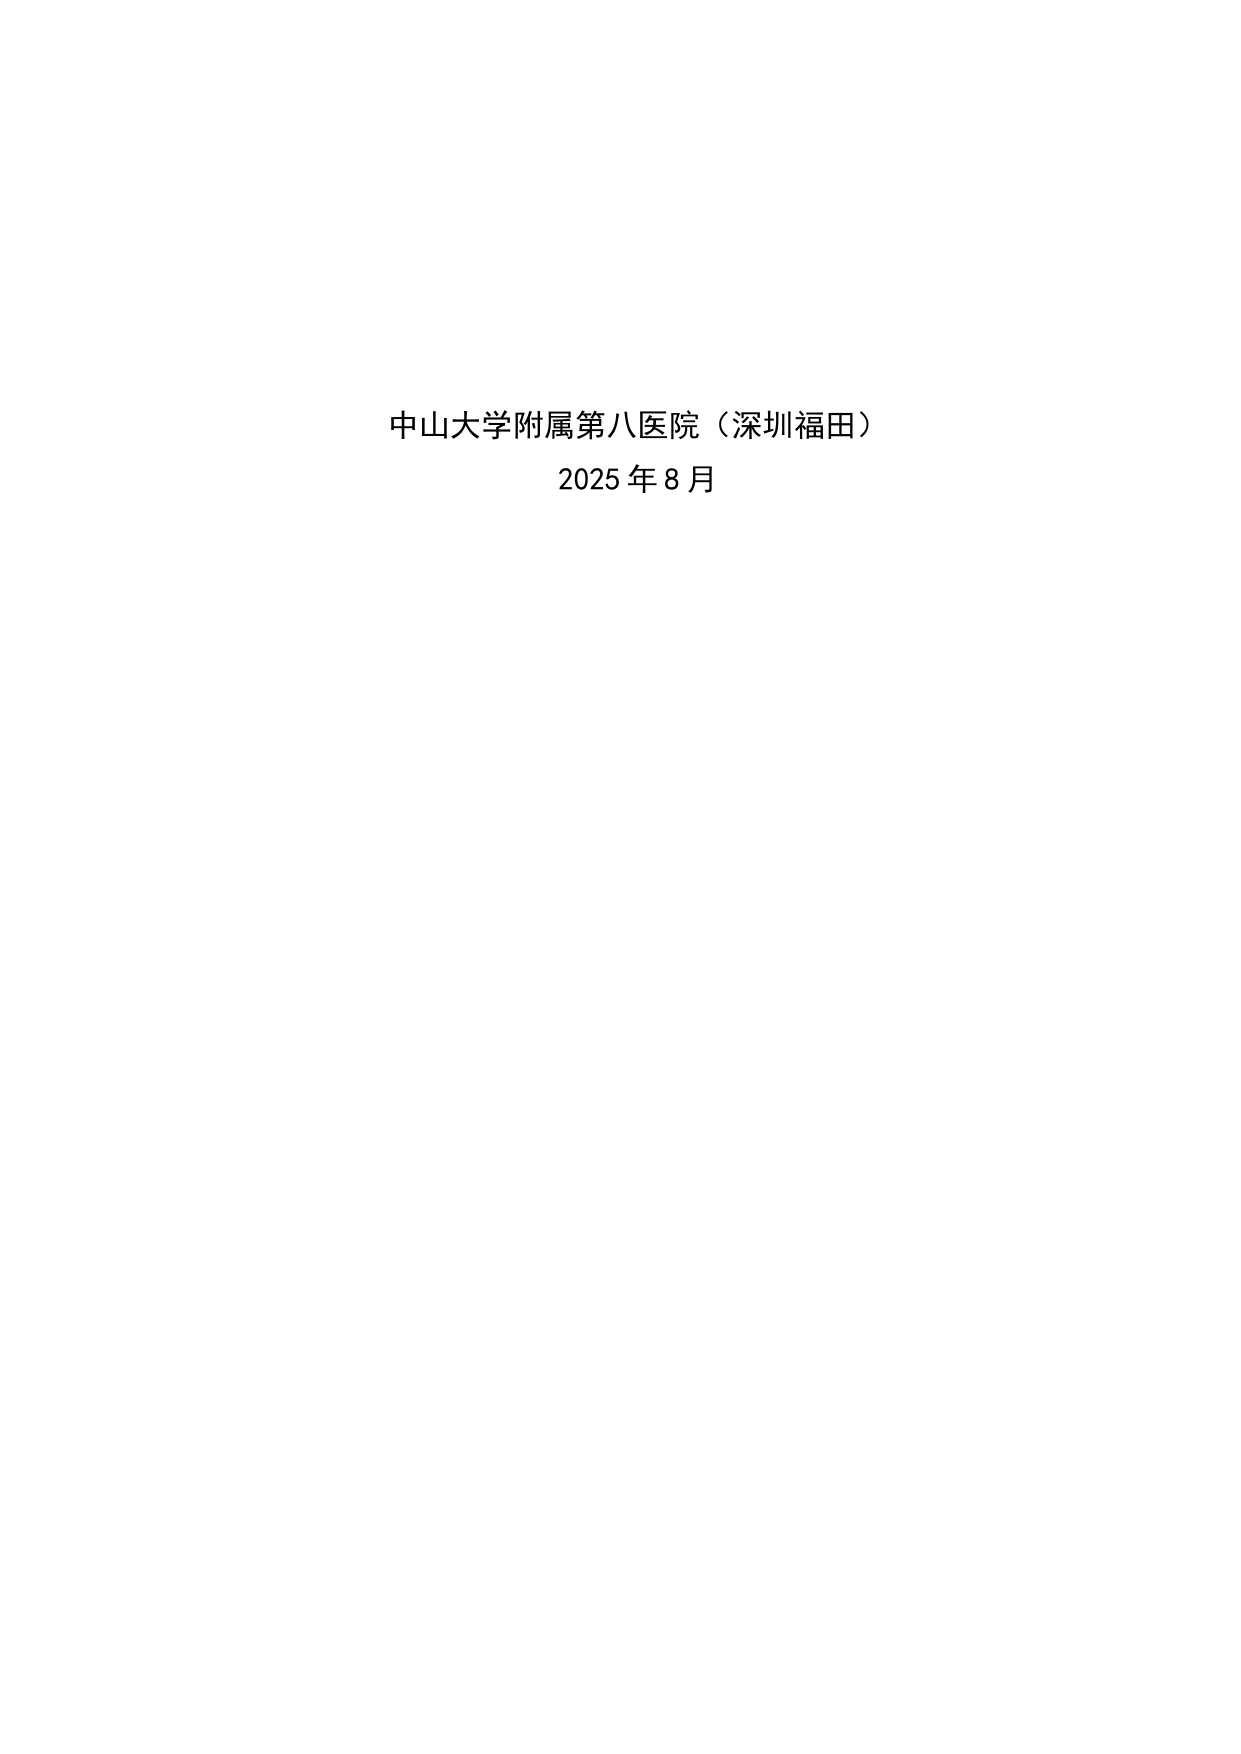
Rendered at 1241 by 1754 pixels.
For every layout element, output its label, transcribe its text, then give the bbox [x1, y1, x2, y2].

text 2025年8月 [187, 459, 1087, 494]
text 中山大学附属第八医院（深圳福田） [187, 405, 1087, 441]
